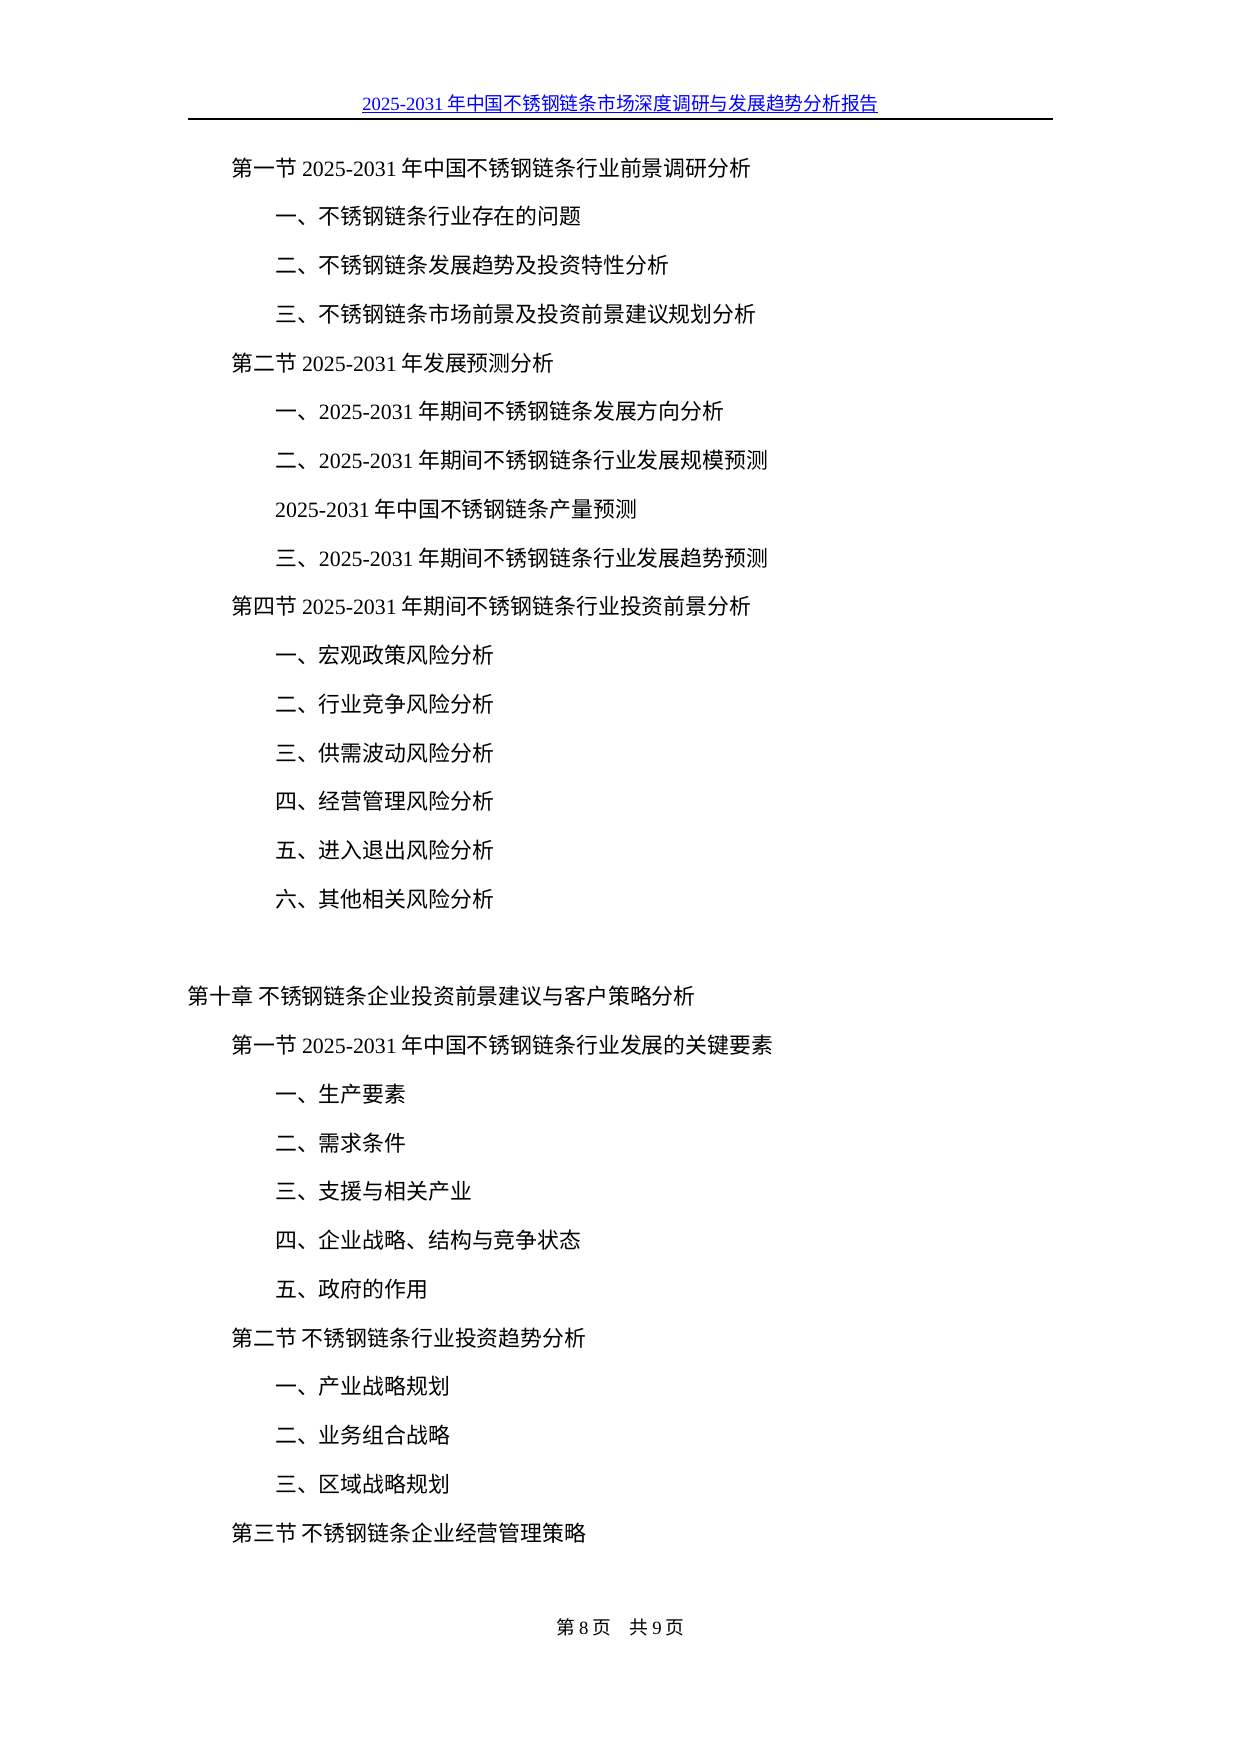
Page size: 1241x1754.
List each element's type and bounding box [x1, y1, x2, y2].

text [187, 150, 1053, 1548]
